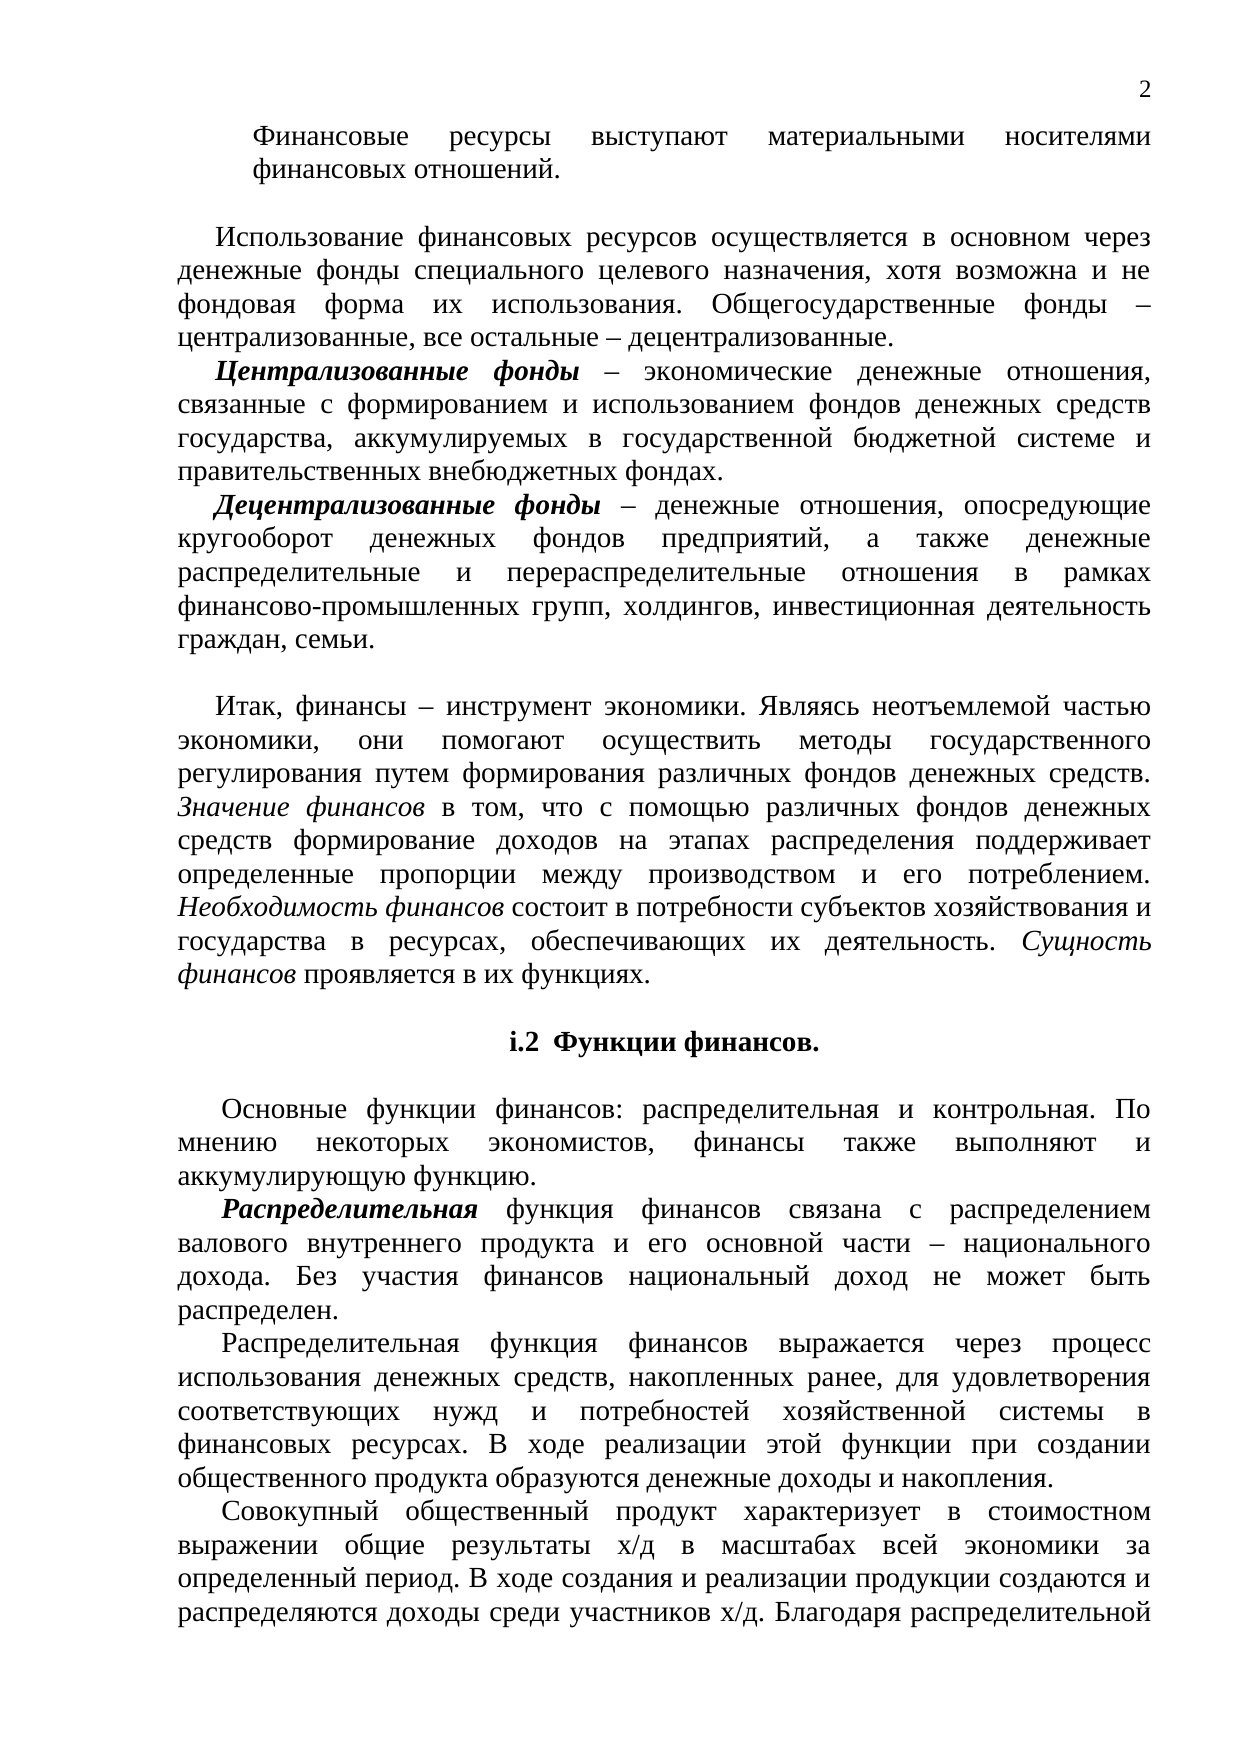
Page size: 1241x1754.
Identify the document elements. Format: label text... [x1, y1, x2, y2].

list Функции финансов. [177, 1024, 1152, 1057]
text Распределительная функция финансов связана с распределением валового внутреннего продукта и его основной части – национального дохода. Без участия финансов национальный доход не может быть распределен. [177, 1191, 1152, 1326]
text Итак, финансы – инструмент экономики. Являясь неотъемлемой частью экономики, они помогают осуществить методы государственного регулирования путем формирования различных фондов денежных средств. Значение финансов в том, что с помощью различных фондов денежных средств формирование доходов на этапах распределения поддерживает определенные пропорции между производством и его потреблением. Необходимость финансов состоит в потребности субъектов хозяйствования и государства в ресурсах, обеспечивающих их деятельность. Сущность финансов проявляется в их функциях. [177, 688, 1152, 990]
text Распределительная функция финансов выражается через процесс использования денежных средств, накопленных ранее, для удовлетворения соответствующих нужд и потребностей хозяйственной системы в финансовых ресурсах. В ходе реализации этой функции при создании общественного продукта образуются денежные доходы и накопления. [177, 1326, 1152, 1493]
text Основные функции финансов: распределительная и контрольная. По мнению некоторых экономистов, финансы также выполняют и аккумулирующую функцию. [177, 1091, 1152, 1191]
text Использование финансовых ресурсов осуществляется в основном через денежные фонды специального целевого назначения, хотя возможна и не фондовая форма их использования. Общегосударственные фонды – централизованные, все остальные – децентрализованные. [177, 219, 1152, 353]
text Децентрализованные фонды – денежные отношения, опосредующие кругооборот денежных фондов предприятий, а также денежные распределительные и перераспределительные отношения в рамках финансово-промышленных групп, холдингов, инвестиционная деятельность граждан, семьи. [177, 487, 1152, 655]
text Централизованные фонды – экономические денежные отношения, связанные с формированием и использованием фондов денежных средств государства, аккумулируемых в государственной бюджетной системе и правительственных внебюджетных фондах. [177, 353, 1152, 487]
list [215, 118, 1152, 185]
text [177, 1493, 1152, 1627]
